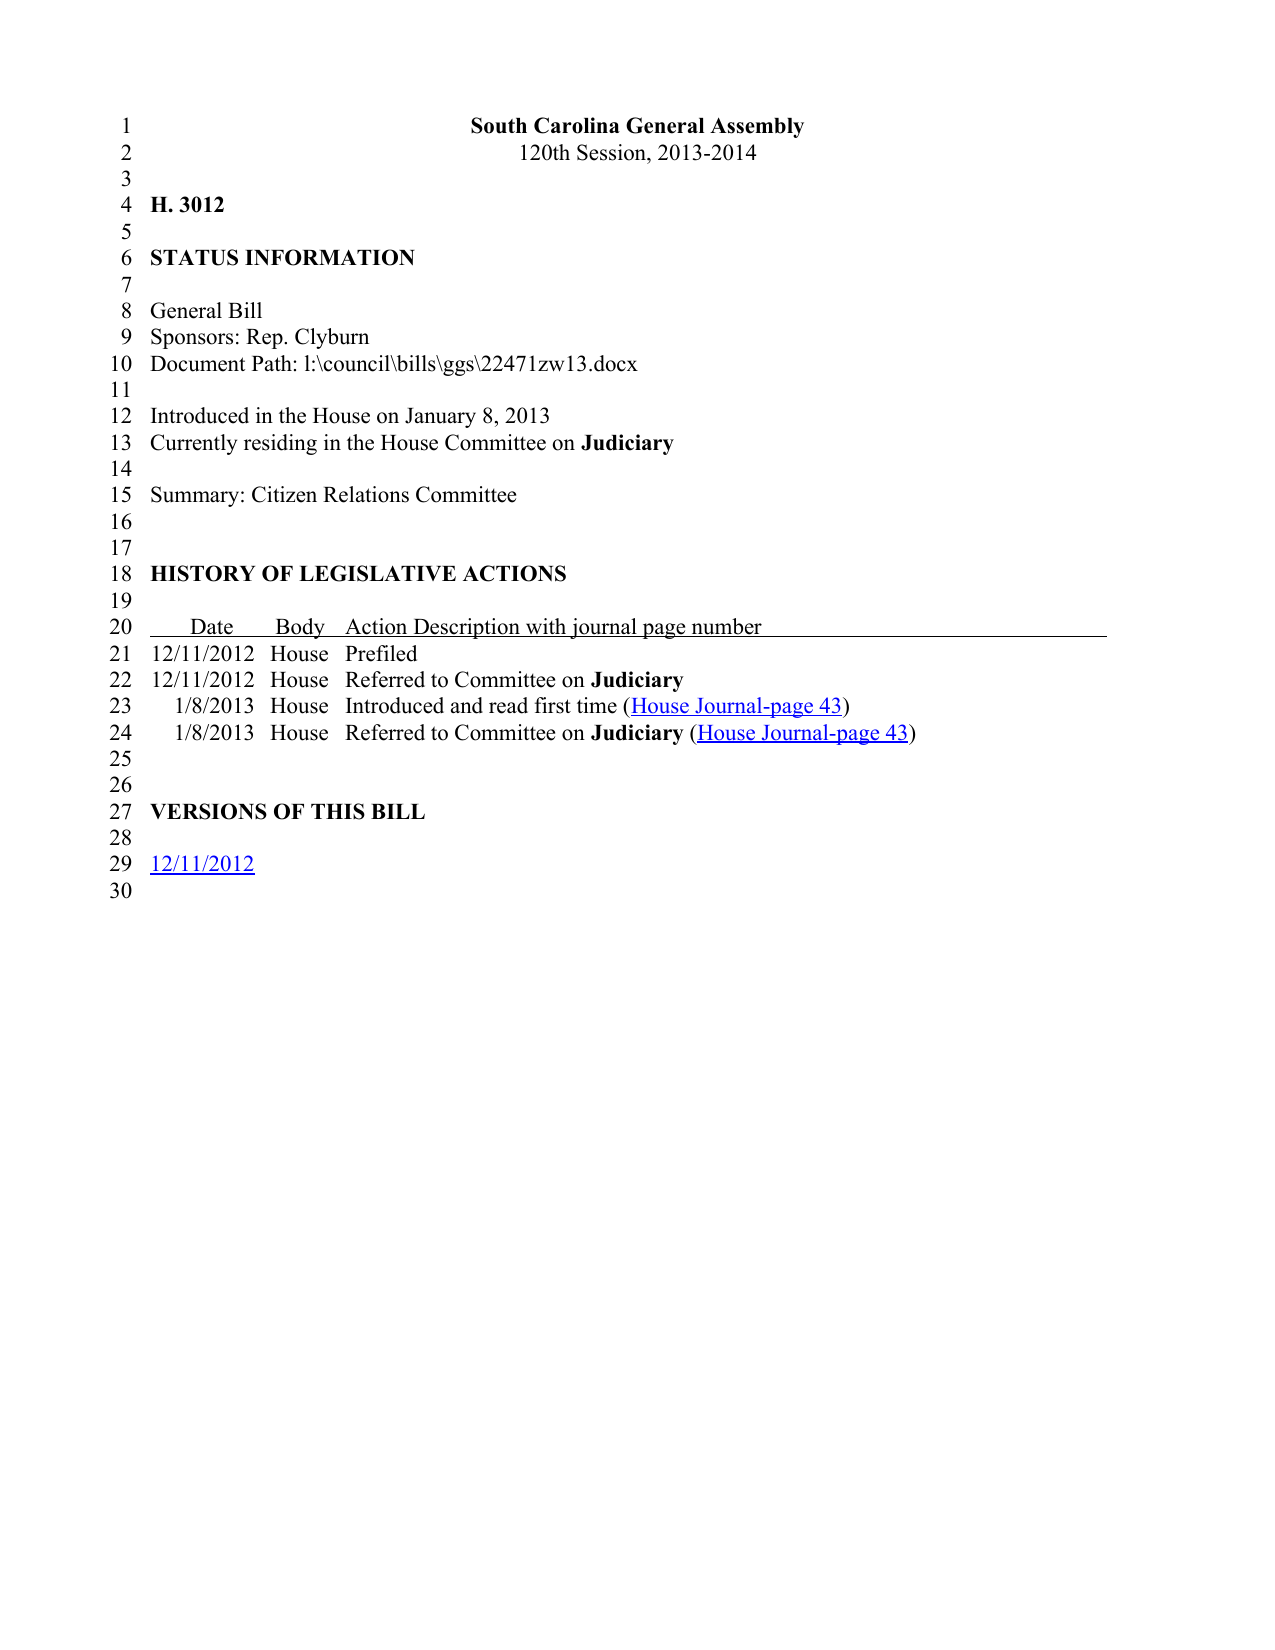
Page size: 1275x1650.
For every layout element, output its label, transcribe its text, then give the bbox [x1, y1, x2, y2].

text Sponsors: Rep. Clyburn [150, 323, 1125, 350]
text General Bill [150, 297, 1125, 323]
text Introduced in the House on January 8, 2013 [150, 402, 1125, 429]
text South Carolina General Assembly [150, 112, 1125, 139]
text H. 3012 [150, 192, 1125, 218]
text Summary: Citizen Relations Committee [150, 481, 1125, 508]
text HISTORY OF LEGISLATIVE ACTIONS [150, 561, 1125, 587]
text Document Path: l:\council\bills\ggs\22471zw13.docx [150, 350, 1125, 376]
text Currently residing in the House Committee on Judiciary [150, 429, 1125, 455]
text VERSIONS OF THIS BILL [150, 798, 1125, 824]
text 12/11/2012 House Prefiled [150, 639, 1125, 666]
text 12/11/2012 House Referred to Committee on Judiciary [150, 666, 1125, 692]
text Date Body Action Description with journal page number [150, 613, 1125, 639]
text 12/11/2012 [150, 850, 1125, 877]
text 1/8/2013 House Referred to Committee on Judiciary (House Journal-page 43) [150, 719, 1125, 745]
text 120th Session, 2013-2014 [150, 139, 1125, 165]
text STATUS INFORMATION [150, 244, 1125, 271]
text 1/8/2013 House Introduced and read first time (House Journal-page 43) [150, 692, 1125, 719]
